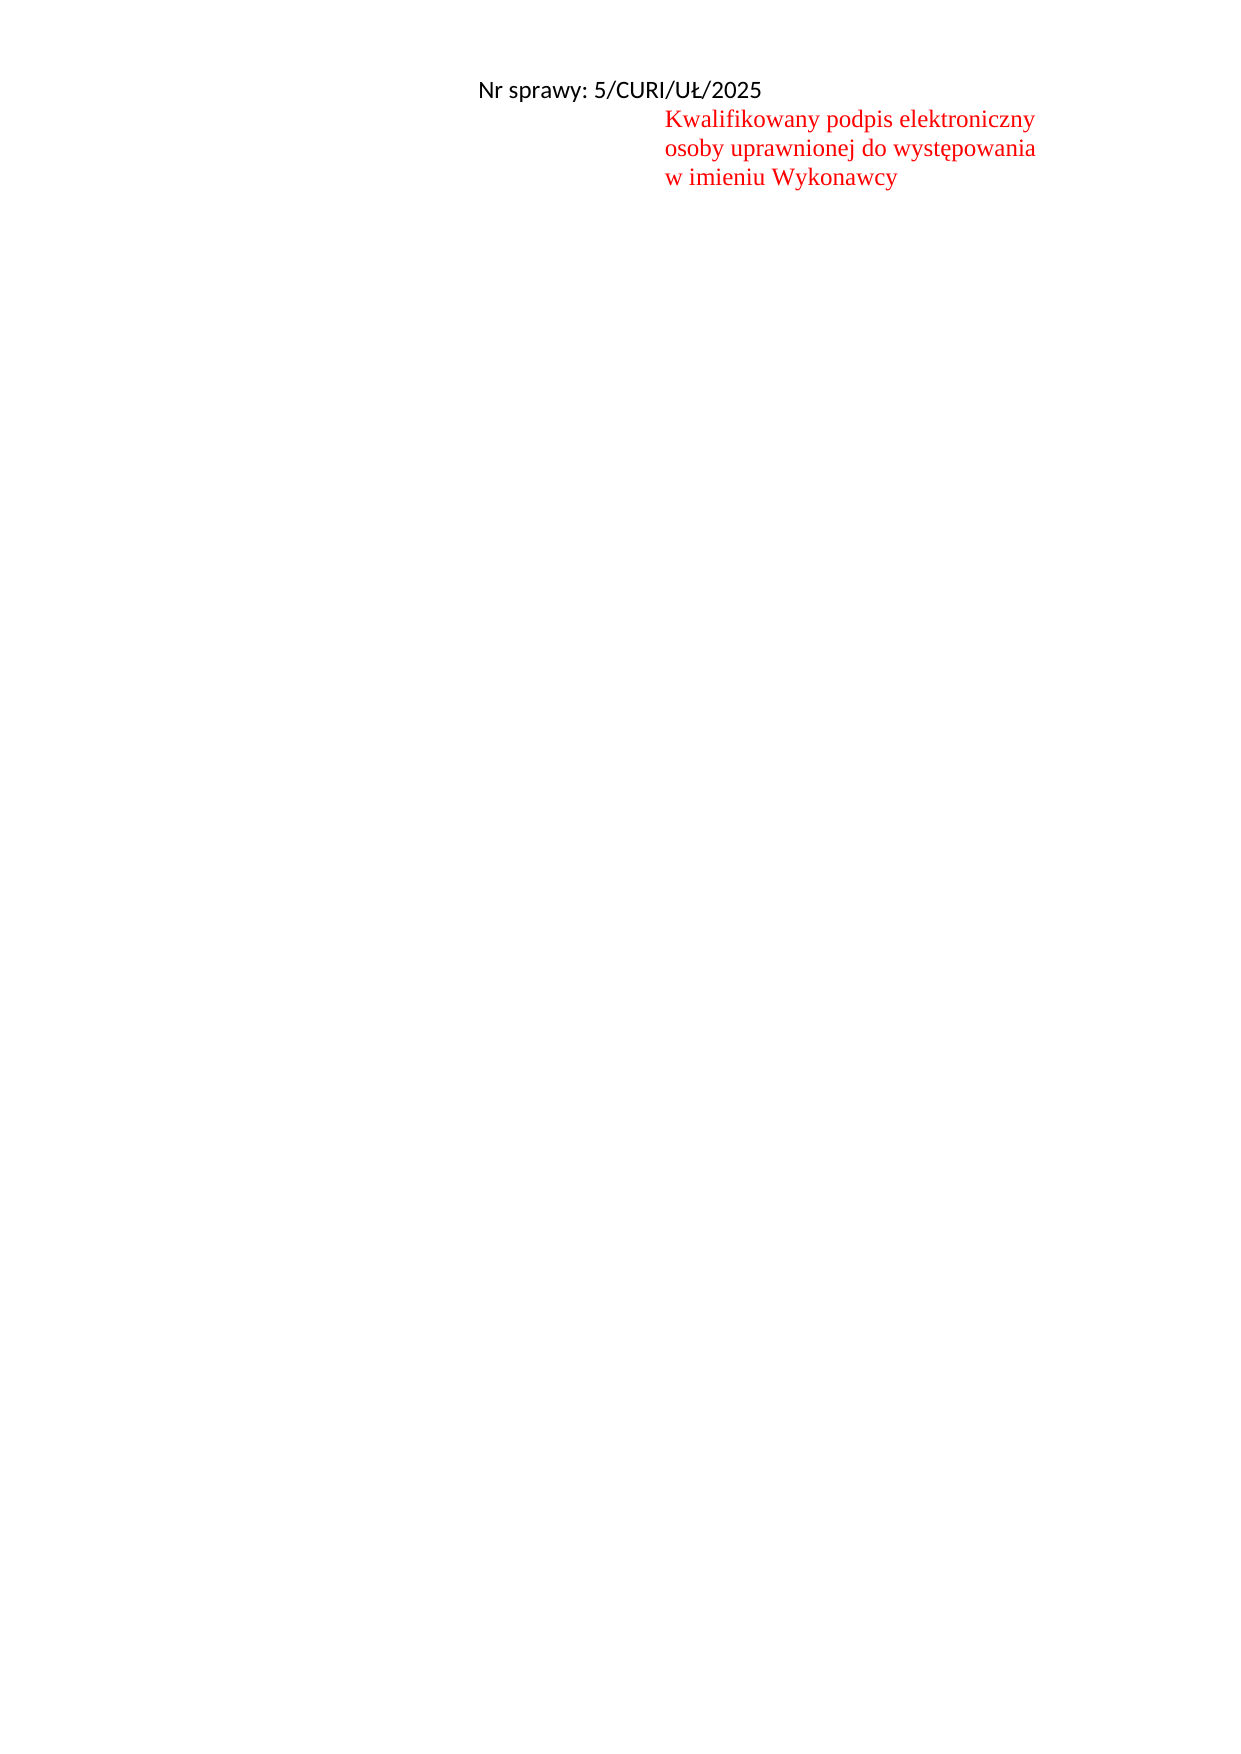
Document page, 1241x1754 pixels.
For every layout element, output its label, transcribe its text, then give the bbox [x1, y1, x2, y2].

text Kwalifikowany podpis elektroniczny [664, 104, 1093, 133]
text osoby uprawnionej do występowania w imieniu Wykonawcy [664, 133, 1093, 191]
